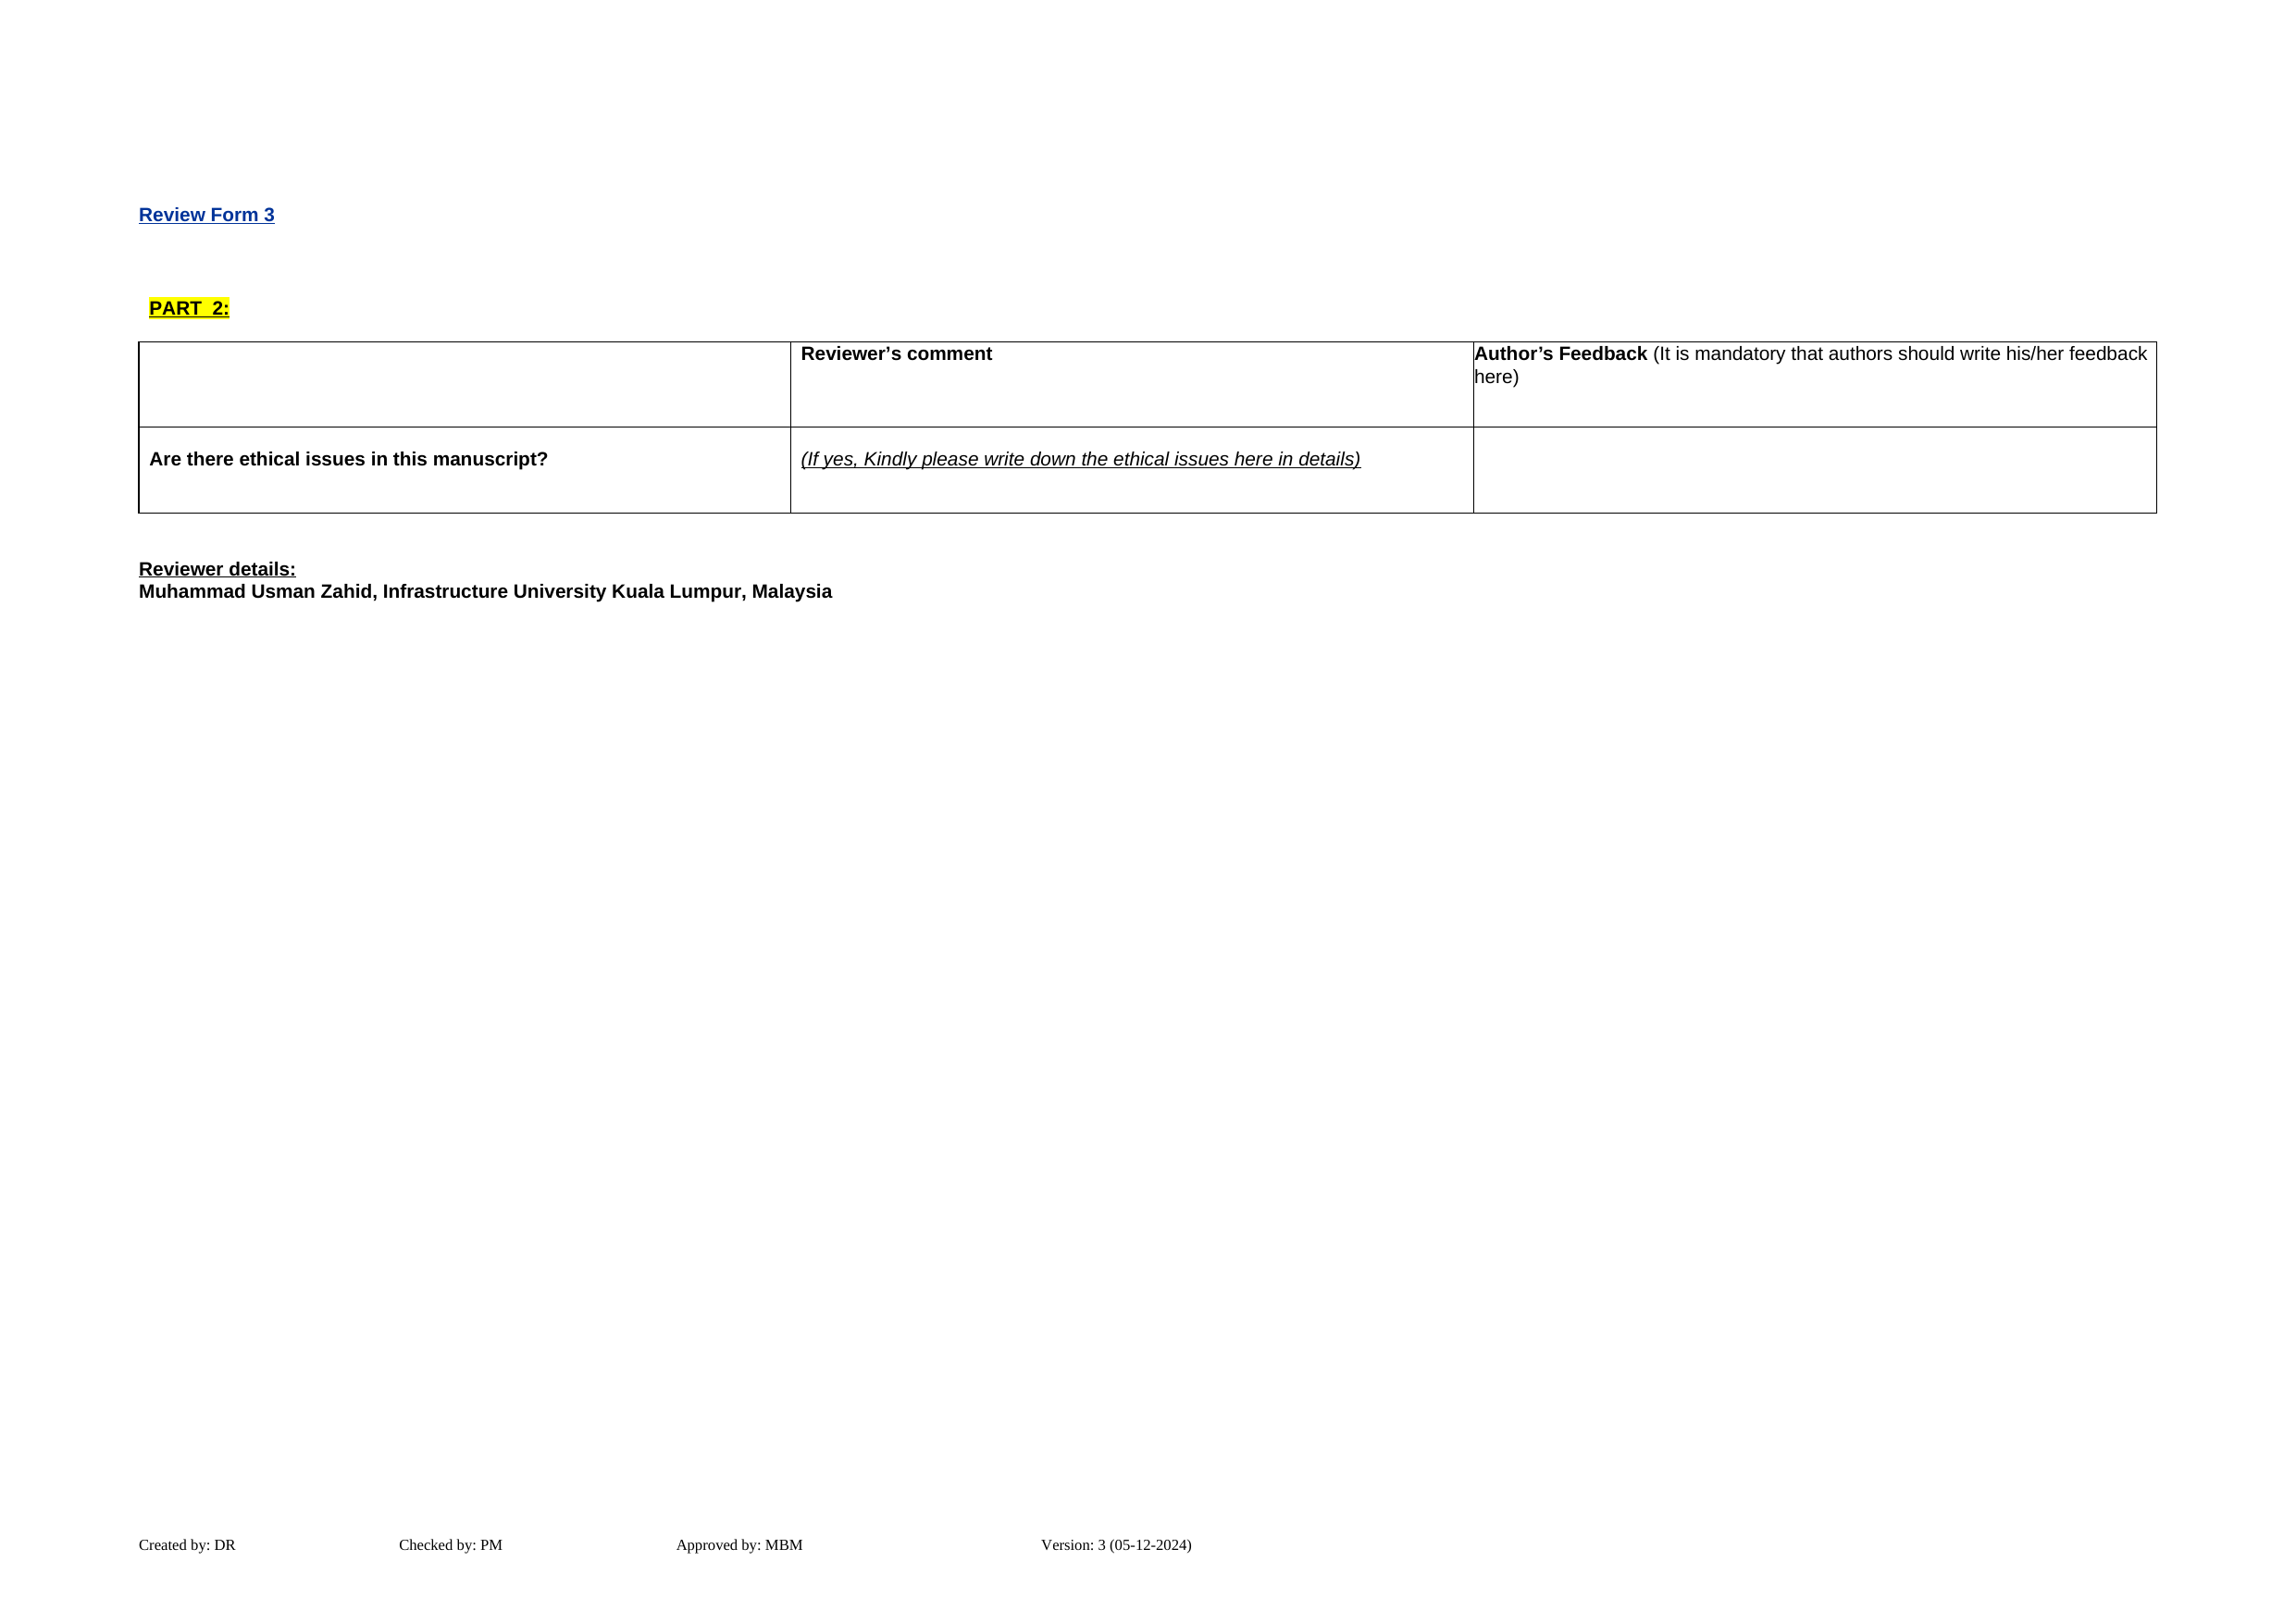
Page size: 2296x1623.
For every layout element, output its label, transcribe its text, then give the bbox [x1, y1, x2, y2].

table_cell [140, 342, 790, 427]
table_cell (If yes, Kindly please write down the ethical issues here in details) [791, 427, 1473, 512]
table_cell Reviewer’s comment [791, 342, 1473, 427]
text Reviewer details: [139, 557, 2156, 579]
table_cell [1474, 427, 2156, 512]
table_cell Author’s Feedback (It is mandatory that authors should write his/her feedback here) [1474, 342, 2156, 427]
text Muhammad Usman Zahid, Infrastructure University Kuala Lumpur, Malaysia [139, 579, 2156, 601]
table_header PART 2: [139, 297, 2156, 341]
table_cell Are there ethical issues in this manuscript? [140, 427, 790, 512]
